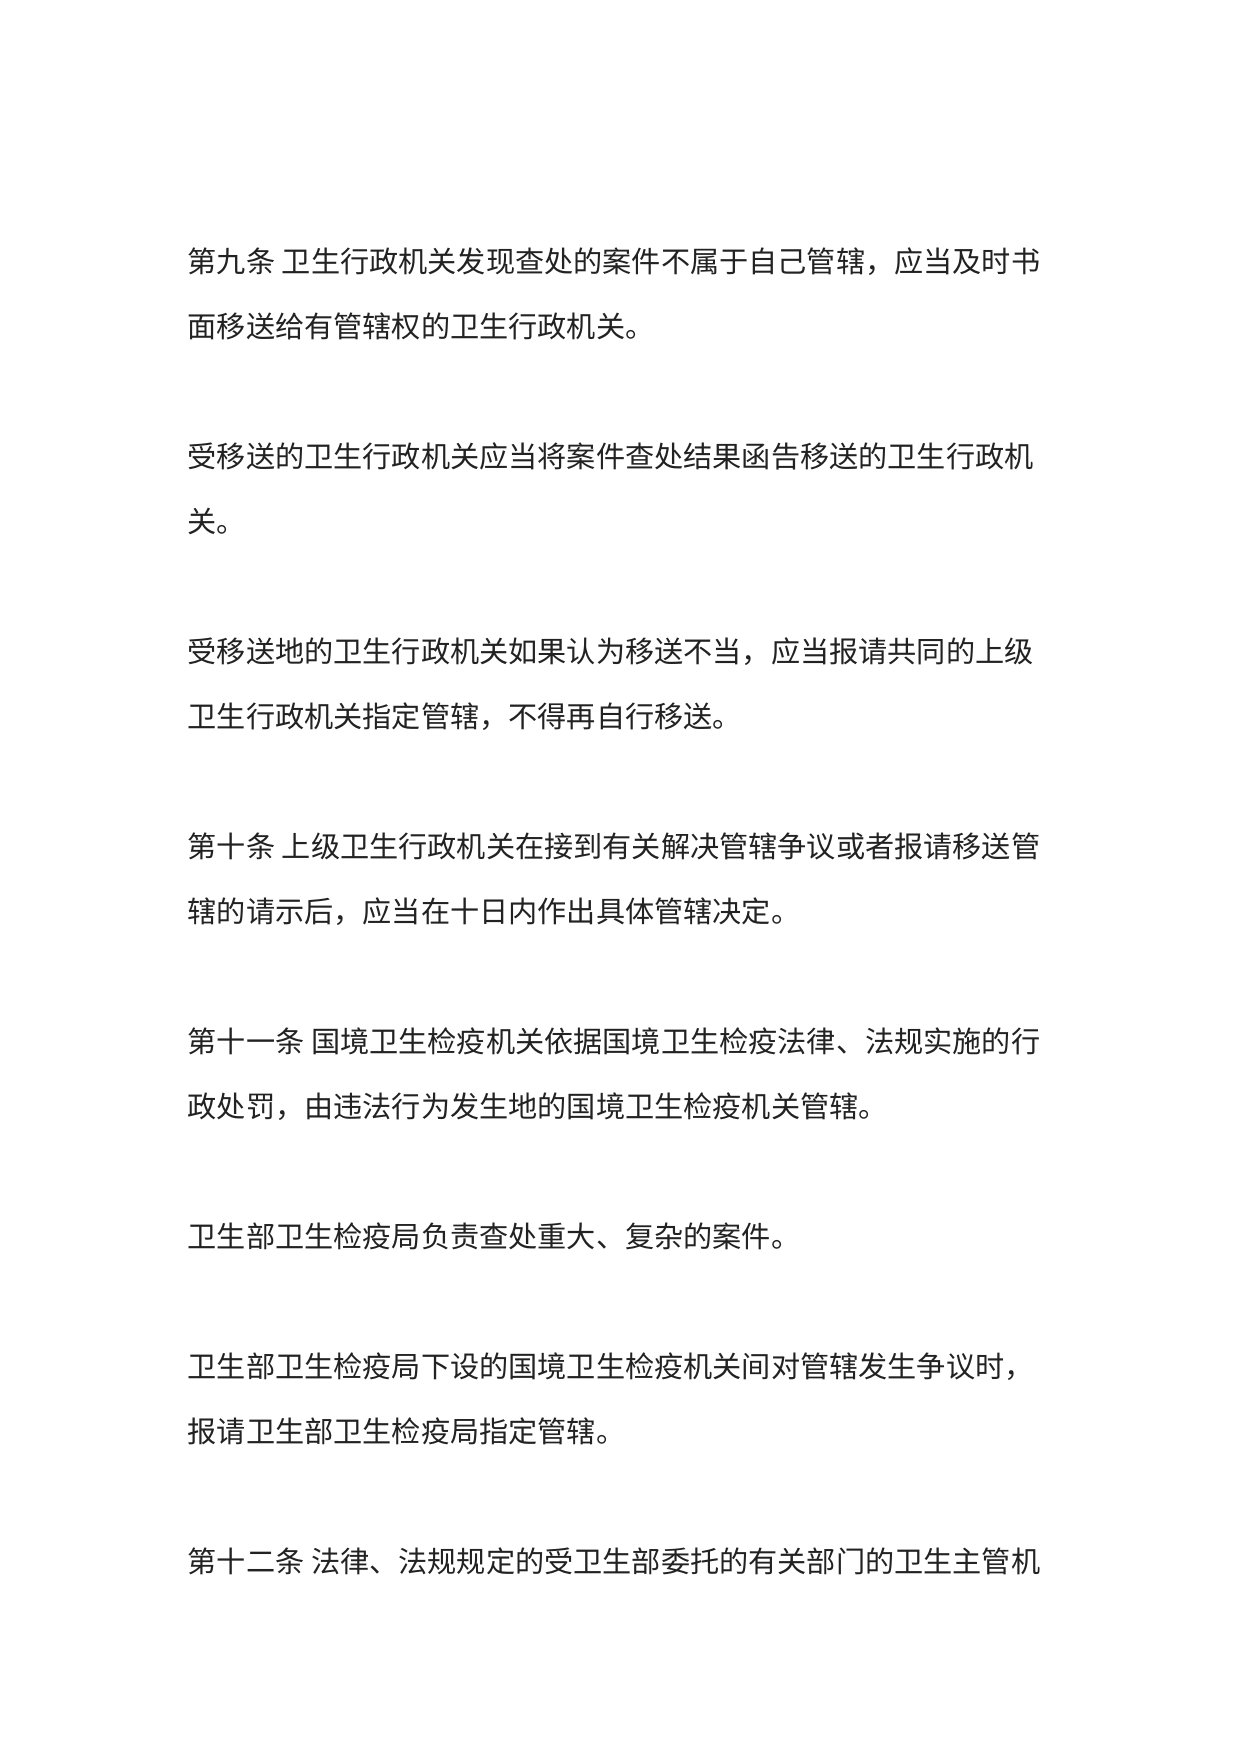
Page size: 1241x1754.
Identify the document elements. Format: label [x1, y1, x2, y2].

text [187, 162, 1053, 1592]
